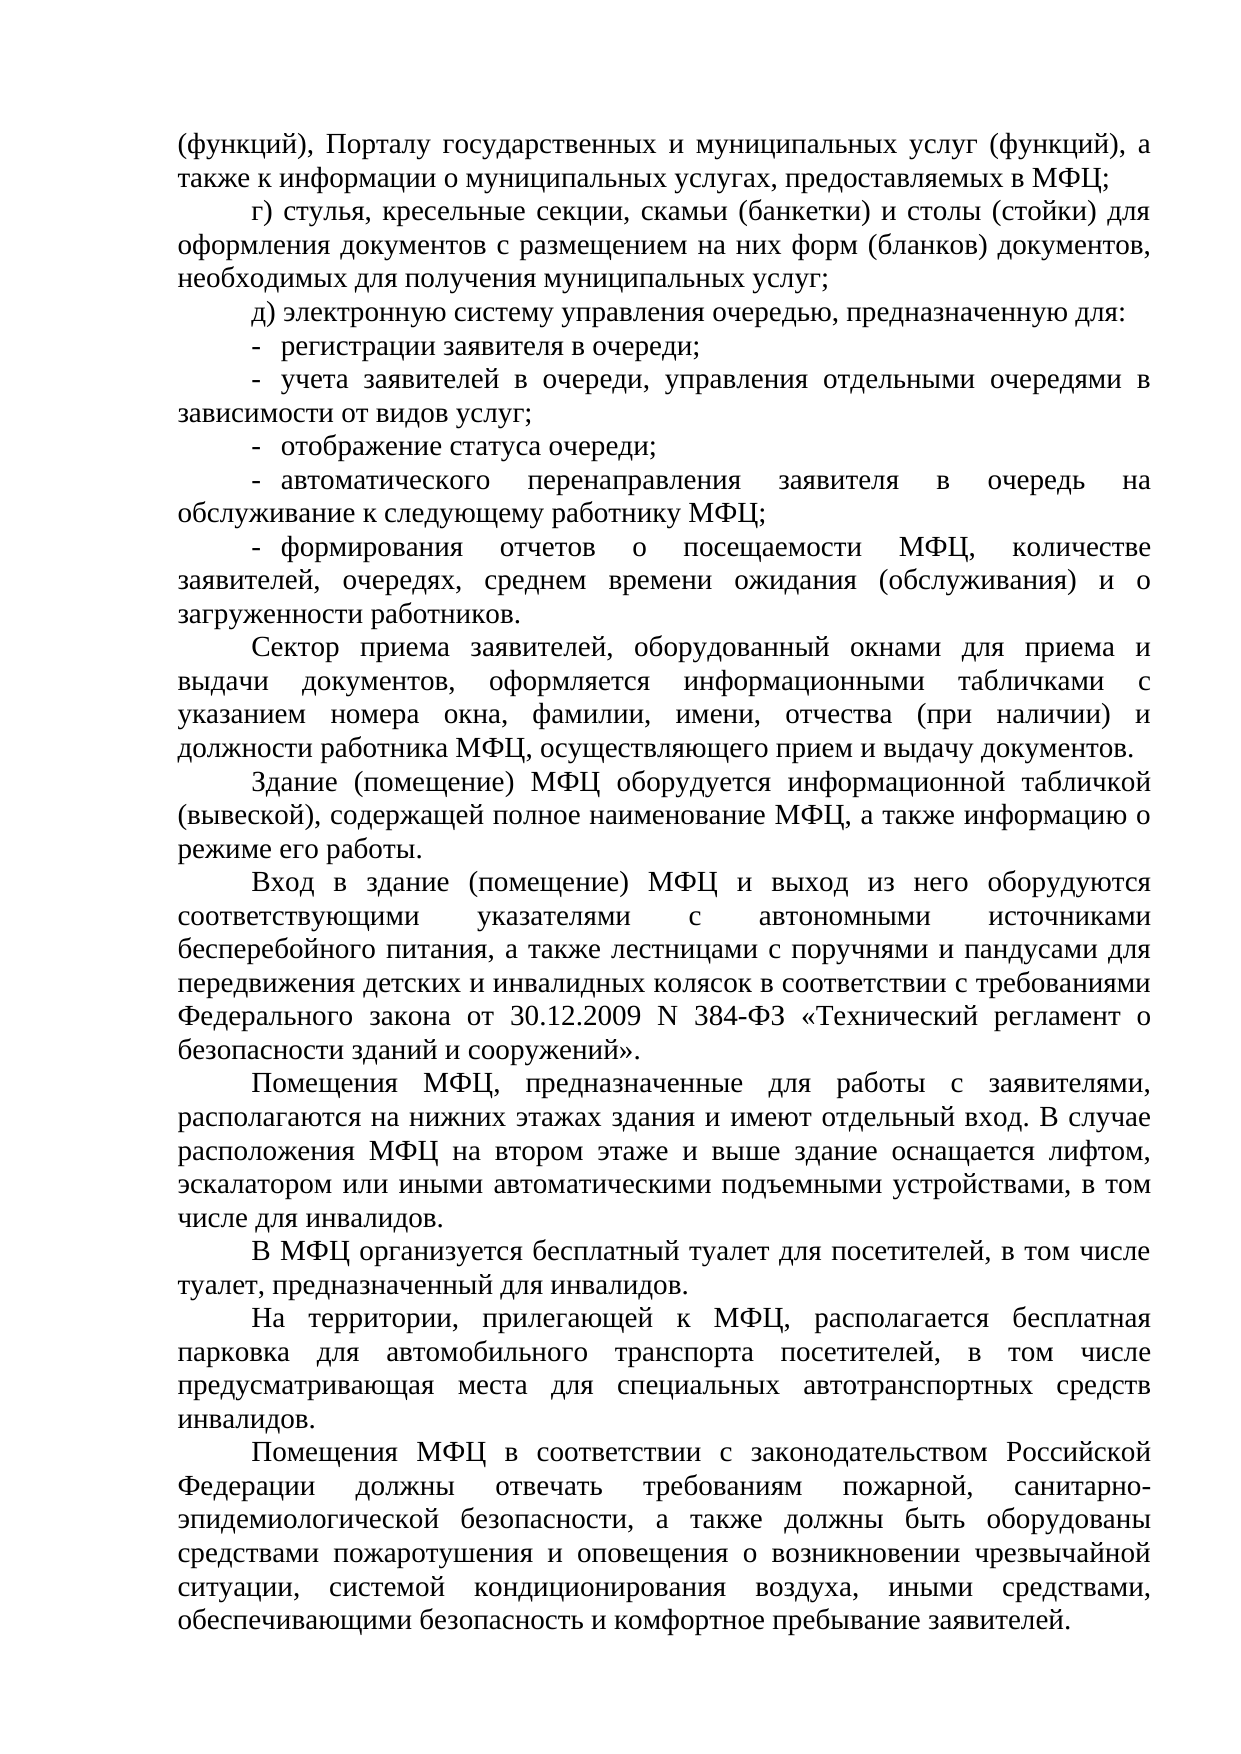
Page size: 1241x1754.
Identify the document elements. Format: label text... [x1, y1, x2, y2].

list формирования отчетов о посещаемости МФЦ, количестве заявителей, очередях, среднем времени ожидания (обслуживания) и о загруженности работников. [177, 529, 1152, 629]
text Сектор приема заявителей, оборудованный окнами для приема и выдачи документов, оформляется информационными табличками с указанием номера окна, фамилии, имени, отчества (при наличии) и должности работника МФЦ, осуществляющего прием и выдачу документов. [177, 629, 1152, 764]
text Помещения МФЦ в соответствии с законодательством Российской Федерации должны отвечать требованиям пожарной, санитарно-эпидемиологической безопасности, а также должны быть оборудованы средствами пожаротушения и оповещения о возникновении чрезвычайной ситуации, системой кондиционирования воздуха, иными средствами, обеспечивающими безопасность и комфортное пребывание заявителей. [177, 1434, 1152, 1636]
text д) электронную систему управления очередью, предназначенную для: [177, 294, 1152, 328]
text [177, 126, 1152, 193]
list отображение статуса очереди; [177, 428, 1152, 462]
text г) стулья, кресельные секции, скамьи (банкетки) и столы (стойки) для оформления документов с размещением на них форм (бланков) документов, необходимых для получения муниципальных услуг; [177, 193, 1152, 294]
list учета заявителей в очереди, управления отдельными очередями в зависимости от видов услуг; [177, 361, 1152, 428]
text Помещения МФЦ, предназначенные для работы с заявителями, располагаются на нижних этажах здания и имеют отдельный вход. В случае расположения МФЦ на втором этаже и выше здание оснащается лифтом, эскалатором или иными автоматическими подъемными устройствами, в том числе для инвалидов. [177, 1066, 1152, 1233]
text Здание (помещение) МФЦ оборудуется информационной табличкой (вывеской), содержащей полное наименование МФЦ, а также информацию о режиме его работы. [177, 764, 1152, 864]
list регистрации заявителя в очереди; [177, 328, 1152, 361]
list автоматического перенаправления заявителя в очередь на обслуживание к следующему работнику МФЦ; [177, 462, 1152, 529]
text На территории, прилегающей к МФЦ, располагается бесплатная парковка для автомобильного транспорта посетителей, в том числе предусматривающая места для специальных автотранспортных средств инвалидов. [177, 1300, 1152, 1434]
text В МФЦ организуется бесплатный туалет для посетителей, в том числе туалет, предназначенный для инвалидов. [177, 1233, 1152, 1300]
text Вход в здание (помещение) МФЦ и выход из него оборудуются соответствующими указателями с автономными источниками бесперебойного питания, а также лестницами с поручнями и пандусами для передвижения детских и инвалидных колясок в соответствии с требованиями Федерального закона от 30.12.2009 N 384-ФЗ «Технический регламент о безопасности зданий и сооружений». [177, 864, 1152, 1066]
